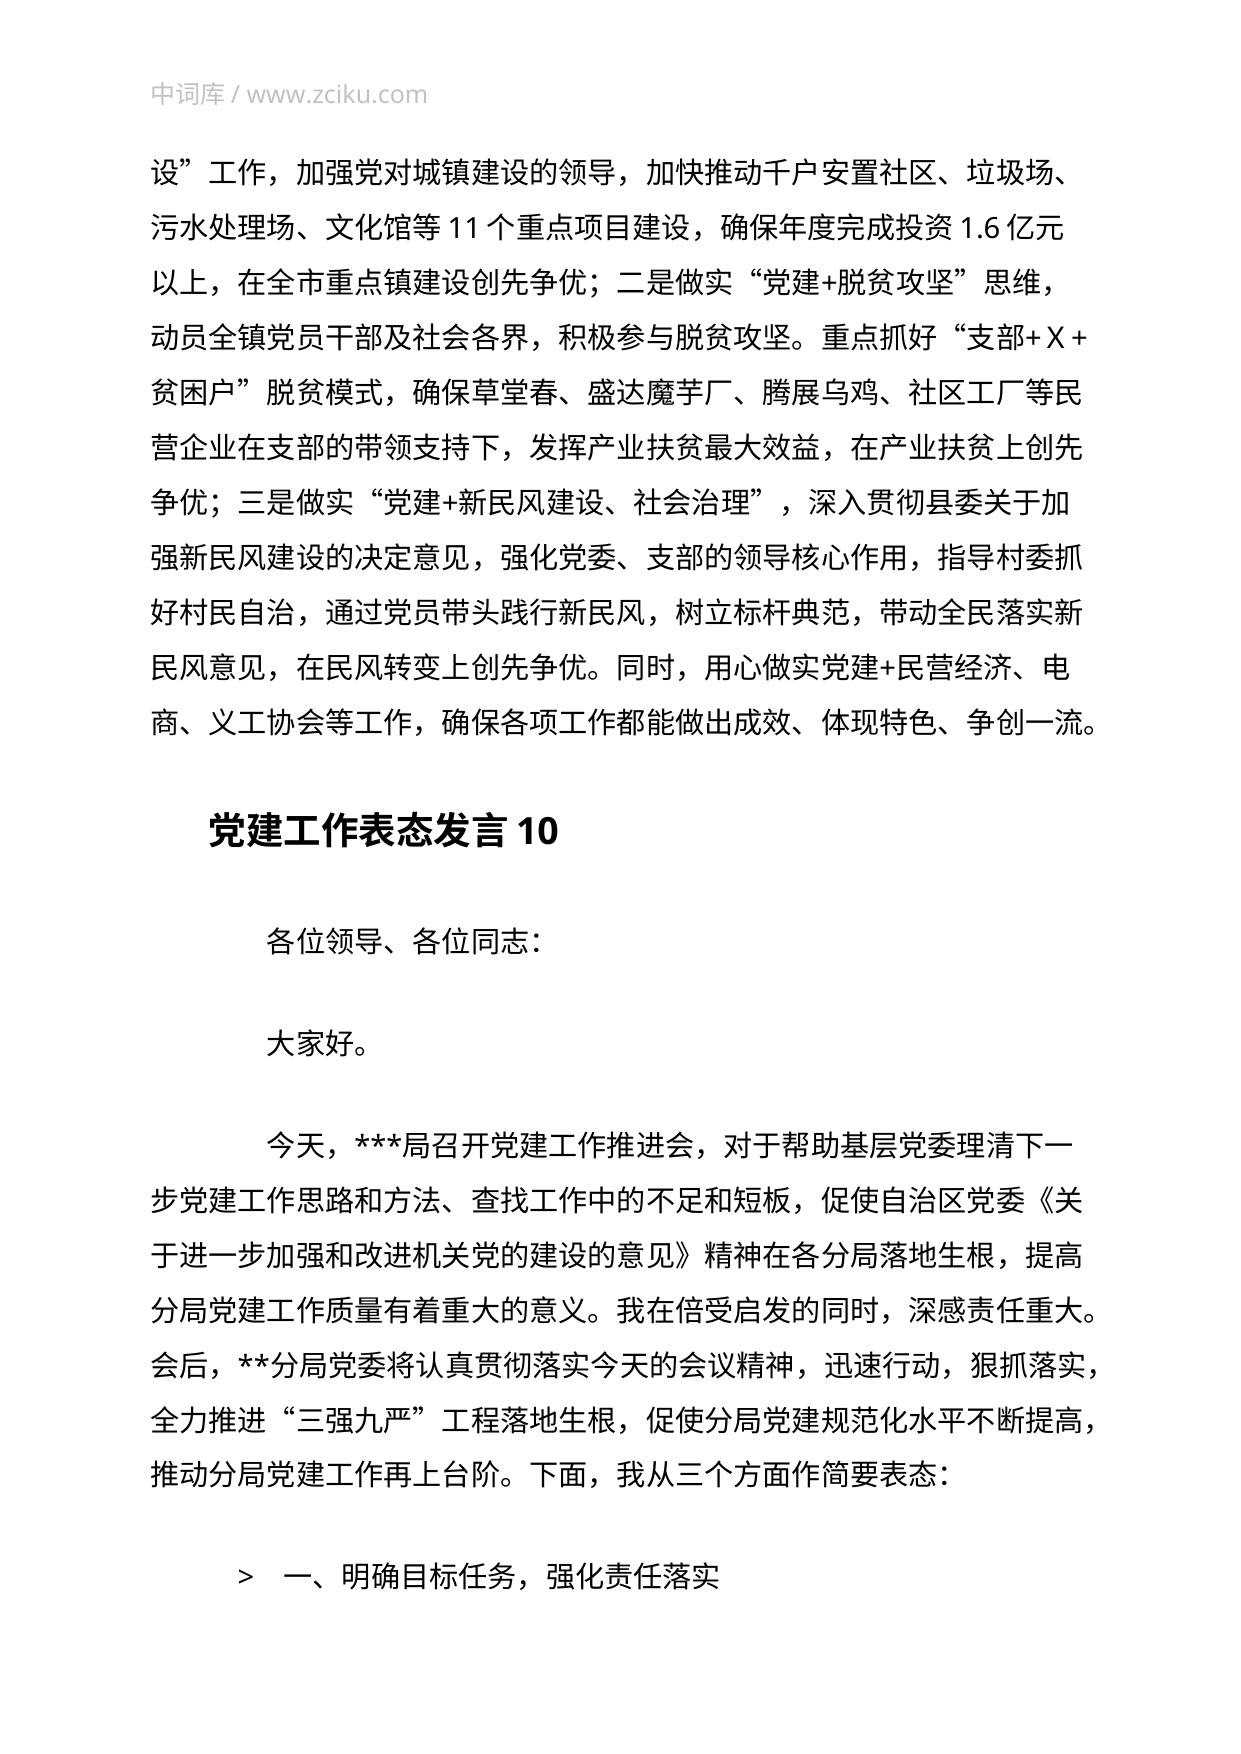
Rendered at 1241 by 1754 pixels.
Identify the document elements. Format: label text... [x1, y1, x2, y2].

text 各位领导、各位同志： [150, 919, 1090, 961]
text 党建工作表态发言10 [150, 801, 1090, 856]
text 大家好。 [150, 1021, 1090, 1063]
text 今天，***局召开党建工作推进会，对于帮助基层党委理清下一步党建工作思路和方法、查找工作中的不足和短板，促使自治区党委《关于进一步加强和改进机关党的建设的意见》精神在各分局落地生根，提高分局党建工作质量有着重大的意义。我在倍受启发的同时，深感责任重大。会后，**分局党委将认真贯彻落实今天的会议精神，迅速行动，狠抓落实，全力推进“三强九严”工程落地生根，促使分局党建规范化水平不断提高，推动分局党建工作再上台阶。下面，我从三个方面作简要表态： [150, 1122, 1090, 1494]
text > 一、明确目标任务，强化责任落实 [150, 1554, 1090, 1596]
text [150, 150, 1090, 742]
